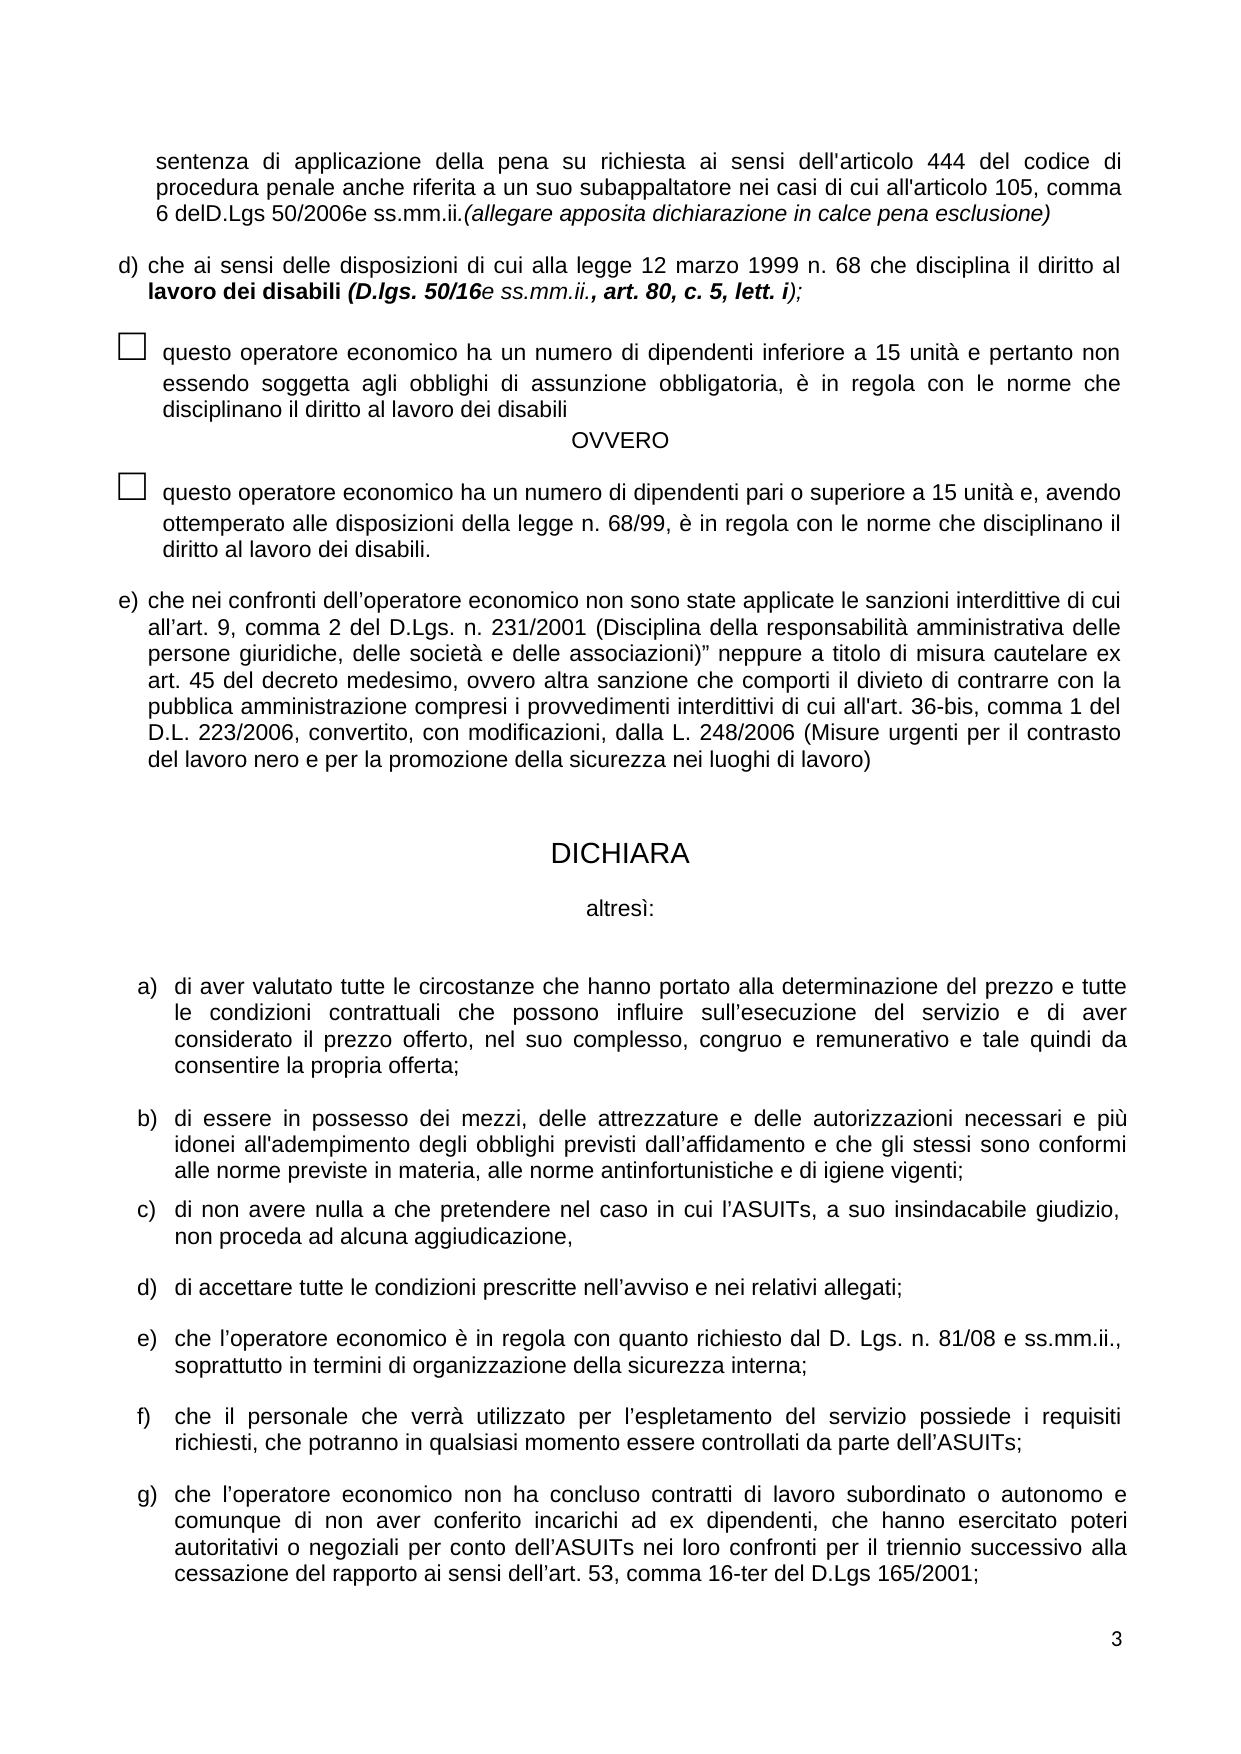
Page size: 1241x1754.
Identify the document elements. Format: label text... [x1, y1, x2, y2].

list di aver valutato tutte le circostanze che hanno portato alla determinazione del prezzo e tutte le condizioni contrattuali che possono influire sull’esecuzione del servizio e di aver considerato il prezzo offerto, nel suo complesso, congruo e remunerativo e tale quindi da consentire la propria offerta; [137, 973, 1128, 1078]
list che il personale che verrà utilizzato per l’espletamento del servizio possiede i requisiti richiesti, che potranno in qualsiasi momento essere controllati da parte dell’ASUITs; [137, 1403, 1122, 1456]
list di non avere nulla a che pretendere nel caso in cui l’ASUITs, a suo insindacabile giudizio, non proceda ad alcuna aggiudicazione, [137, 1196, 1122, 1249]
list di essere in possesso dei mezzi, delle attrezzature e delle autorizzazioni necessari e più idonei all'adempimento degli obblighi previsti dall’affidamento e che gli stessi sono conformi alle norme previste in materia, alle norme antinfortunistiche e di igiene vigenti; [137, 1105, 1128, 1184]
list questo operatore economico ha un numero di dipendenti inferiore a 15 unità e pertanto non essendo soggetta agli obblighi di assunzione obbligatoria, è in regola con le norme che disciplinano il diritto al lavoro dei disabili [118, 317, 1122, 422]
text DICHIARA [118, 836, 1122, 869]
list questo operatore economico ha un numero di dipendenti pari o superiore a 15 unità e, avendo ottemperato alle disposizioni della legge n. 68/99, è in regola con le norme che disciplinano il diritto al lavoro dei disabili. [118, 457, 1122, 562]
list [118, 148, 1122, 227]
list che nei confronti dell’operatore economico non sono state applicate le sanzioni interdittive di cui all’art. 9, comma 2 del D.Lgs. n. 231/2001 (Disciplina della responsabilità amministrativa delle persone giuridiche, delle società e delle associazioni)” neppure a titolo di misura cautelare ex art. 45 del decreto medesimo, ovvero altra sanzione che comporti il divieto di contrarre con la pubblica amministrazione compresi i provvedimenti interdittivi di cui all'art. 36-bis, comma 1 del D.L. 223/2006, convertito, con modificazioni, dalla L. 248/2006 (Misure urgenti per il contrasto del lavoro nero e per la promozione della sicurezza nei luoghi di lavoro) [118, 587, 1122, 772]
list che l’operatore economico è in regola con quanto richiesto dal D. Lgs. n. 81/08 e ss.mm.ii., soprattutto in termini di organizzazione della sicurezza interna; [137, 1325, 1122, 1378]
list che ai sensi delle disposizioni di cui alla legge 12 marzo 1999 n. 68 che disciplina il diritto al lavoro dei disabili (D.lgs. 50/16e ss.mm.ii., art. 80, c. 5, lett. i); [118, 252, 1122, 304]
list OVVERO [118, 427, 1122, 453]
list che l’operatore economico non ha concluso contratti di lavoro subordinato o autonomo e comunque di non aver conferito incarichi ad ex dipendenti, che hanno esercitato poteri autoritativi o negoziali per conto dell’ASUITs nei loro confronti per il triennio successivo alla cessazione del rapporto ai sensi dell’art. 53, comma 16-ter del D.Lgs 165/2001; [137, 1481, 1128, 1586]
list di accettare tutte le condizioni prescritte nell’avviso e nei relativi allegati; [137, 1274, 1122, 1300]
text altresì: [118, 895, 1122, 922]
